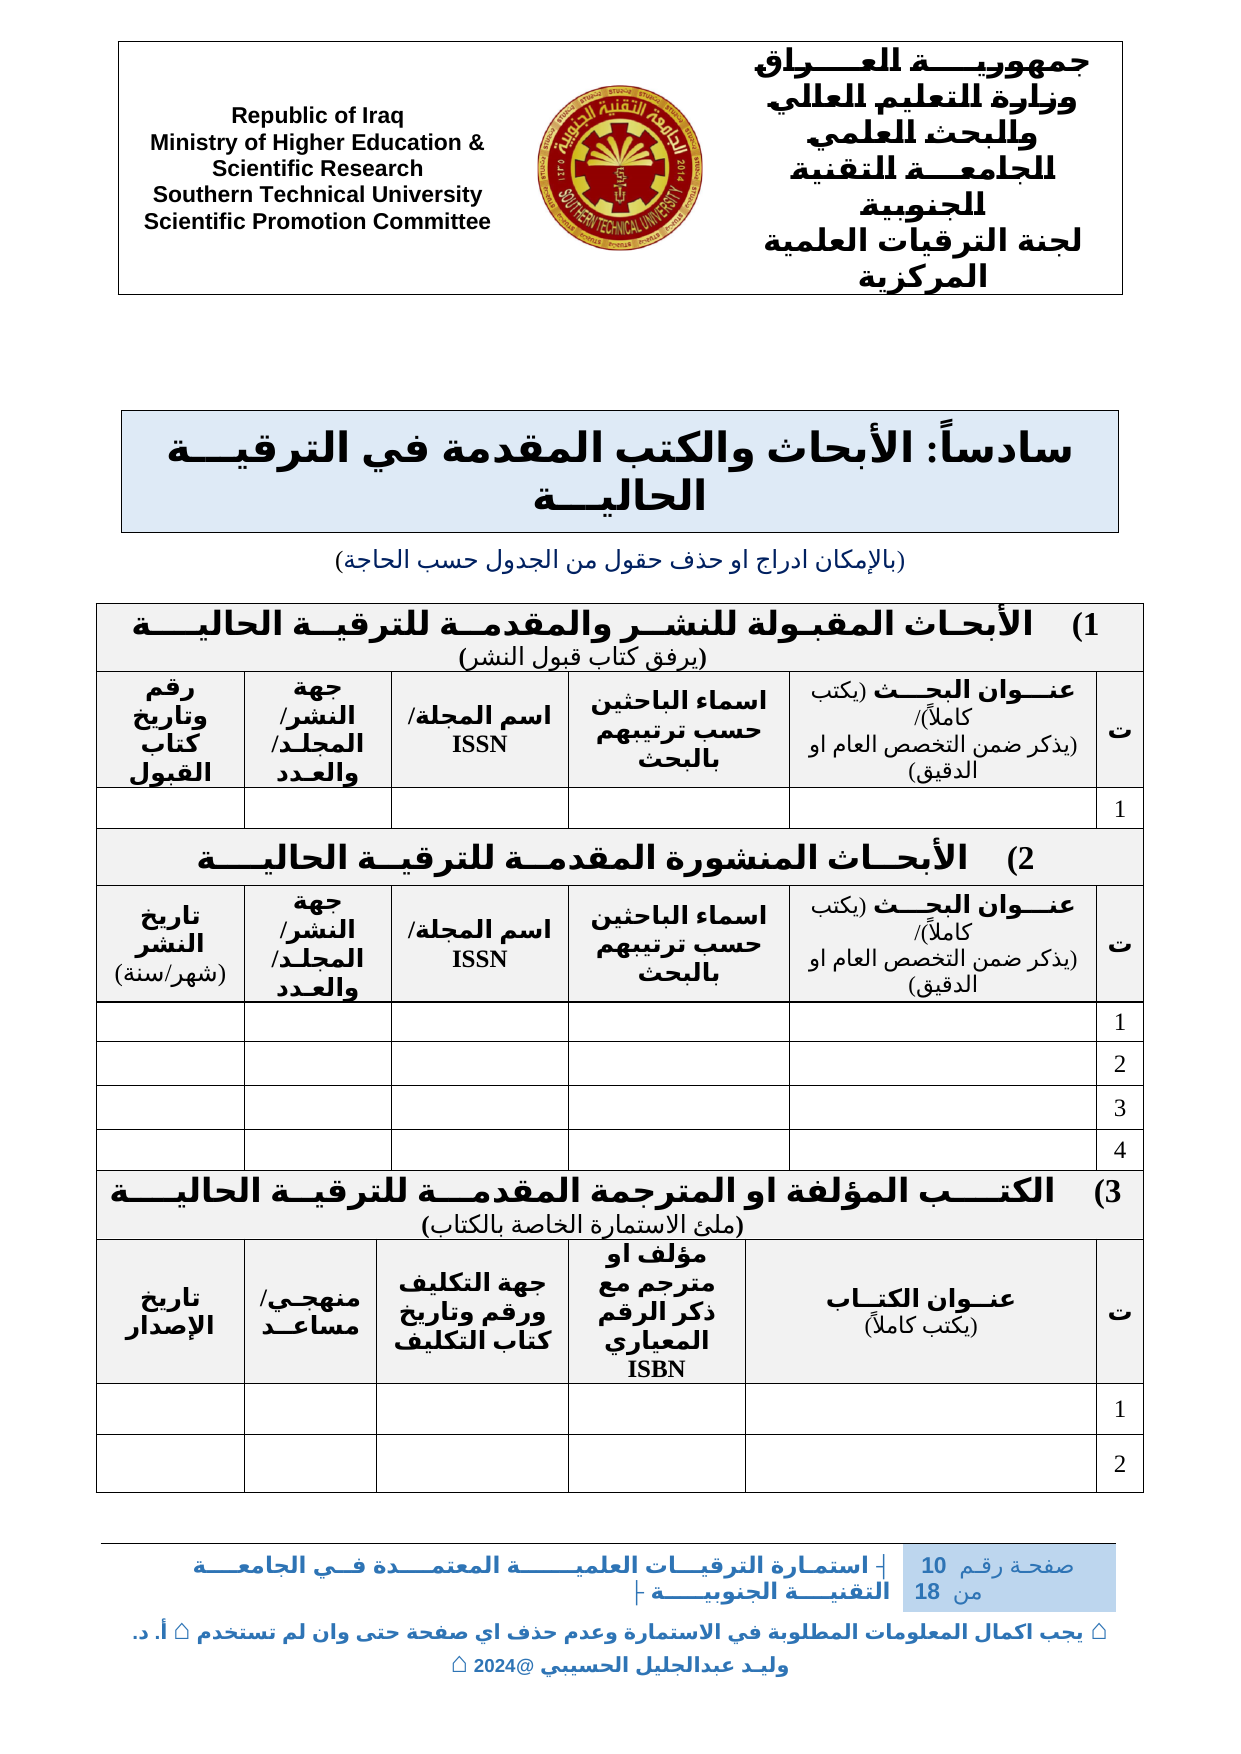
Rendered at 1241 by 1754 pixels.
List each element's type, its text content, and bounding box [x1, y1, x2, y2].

table_cell 2 [1097, 1435, 1143, 1492]
table_header الأبحـاث المقبـولة للنشــر والمقدمــة للترقيــة الحاليــــة (يرفق كتاب قبول النشر) [97, 604, 1143, 671]
table_cell عنــوان الكتــاب (يكتب كاملاً) [746, 1240, 1096, 1383]
table_cell [790, 1042, 1096, 1084]
table_cell [97, 1384, 244, 1433]
table_cell [245, 1042, 391, 1084]
picture [537, 85, 703, 251]
table_cell عنـــوان البحـــث (يكتب كاملاً)/ (يذكر ضمن التخصص العام او الدقيق) [790, 886, 1096, 1001]
table_cell [790, 788, 1096, 828]
table_cell [790, 1003, 1096, 1041]
table_cell [97, 1003, 244, 1041]
table_cell [97, 1042, 244, 1084]
table_cell 1 [1097, 1384, 1143, 1433]
table_cell [569, 788, 789, 828]
table_cell اسماء الباحثين حسب ترتيبهم بالبحث [569, 672, 789, 787]
table_cell [746, 1384, 1096, 1433]
table_cell [245, 1003, 391, 1041]
table_cell [245, 788, 391, 828]
table_cell [569, 1086, 789, 1129]
table_cell 1 [1097, 788, 1143, 828]
table_cell [392, 1003, 568, 1041]
table_cell الأبحــاث المنشورة المقدمــة للترقيــة الحاليــــة [97, 829, 1143, 885]
table_cell [245, 1086, 391, 1129]
table_cell منهجـي/ مساعــد [245, 1240, 376, 1383]
table_cell [392, 1086, 568, 1129]
table_cell 2 [1097, 1042, 1143, 1084]
table_cell [569, 1435, 745, 1492]
table_cell رقم وتاريخ كتاب القبول [97, 672, 244, 787]
table_cell [392, 1042, 568, 1084]
table_cell [97, 1130, 244, 1170]
table_cell ت [1097, 1240, 1143, 1383]
table_cell 1 [1097, 1003, 1143, 1041]
table_cell [569, 1003, 789, 1041]
table_cell [245, 1130, 391, 1170]
table_cell [392, 788, 568, 828]
table_cell [97, 1435, 244, 1492]
table_cell جهة النشر/ المجلـد/ والعـدد [245, 886, 391, 1001]
table_cell [377, 1384, 568, 1433]
table_cell [569, 1042, 789, 1084]
table_cell [97, 788, 244, 828]
table_cell جهة التكليف ورقم وتاريخ كتاب التكليف [377, 1240, 568, 1383]
table_cell [569, 1384, 745, 1433]
table_cell [245, 1384, 376, 1433]
table_cell اسم المجلة/ ISSN [392, 672, 568, 787]
table_cell [392, 1130, 568, 1170]
table_cell عنـــوان البحـــث (يكتب كاملاً)/ (يذكر ضمن التخصص العام او الدقيق) [790, 672, 1096, 787]
table_header سادساً: الأبحاث والكتب المقدمة في الترقيـــة الحاليـــة [122, 411, 1118, 532]
table_cell مؤلف او مترجم مع ذكر الرقم المعياري ISBN [569, 1240, 745, 1383]
table_cell جهة النشر/ المجلـد/ والعـدد [245, 672, 391, 787]
table_cell اسماء الباحثين حسب ترتيبهم بالبحث [569, 886, 789, 1001]
table_cell ت [1097, 672, 1143, 787]
table_cell [97, 1086, 244, 1129]
table_cell [790, 1130, 1096, 1170]
table_cell [377, 1435, 568, 1492]
table_cell 3 [1097, 1086, 1143, 1129]
table_cell [790, 1086, 1096, 1129]
table_cell [569, 1130, 789, 1170]
text (بالإمكان ادراج او حذف حقول من الجدول حسب الحاجة) [112, 545, 1128, 574]
table_cell تاريخ الإصدار [97, 1240, 244, 1383]
table_cell [245, 1435, 376, 1492]
table_cell اسم المجلة/ ISSN [392, 886, 568, 1001]
table_cell تاريخ النشر (شهر/سنة) [97, 886, 244, 1001]
table_cell الكتــــب المؤلفة او المترجمة المقدمـــة للترقيــة الحاليــــة (ملئ الاستمارة الخاصة بالكتاب) [97, 1171, 1143, 1238]
table_cell ت [1097, 886, 1143, 1001]
table_cell [746, 1435, 1096, 1492]
table_cell 4 [1097, 1130, 1143, 1170]
